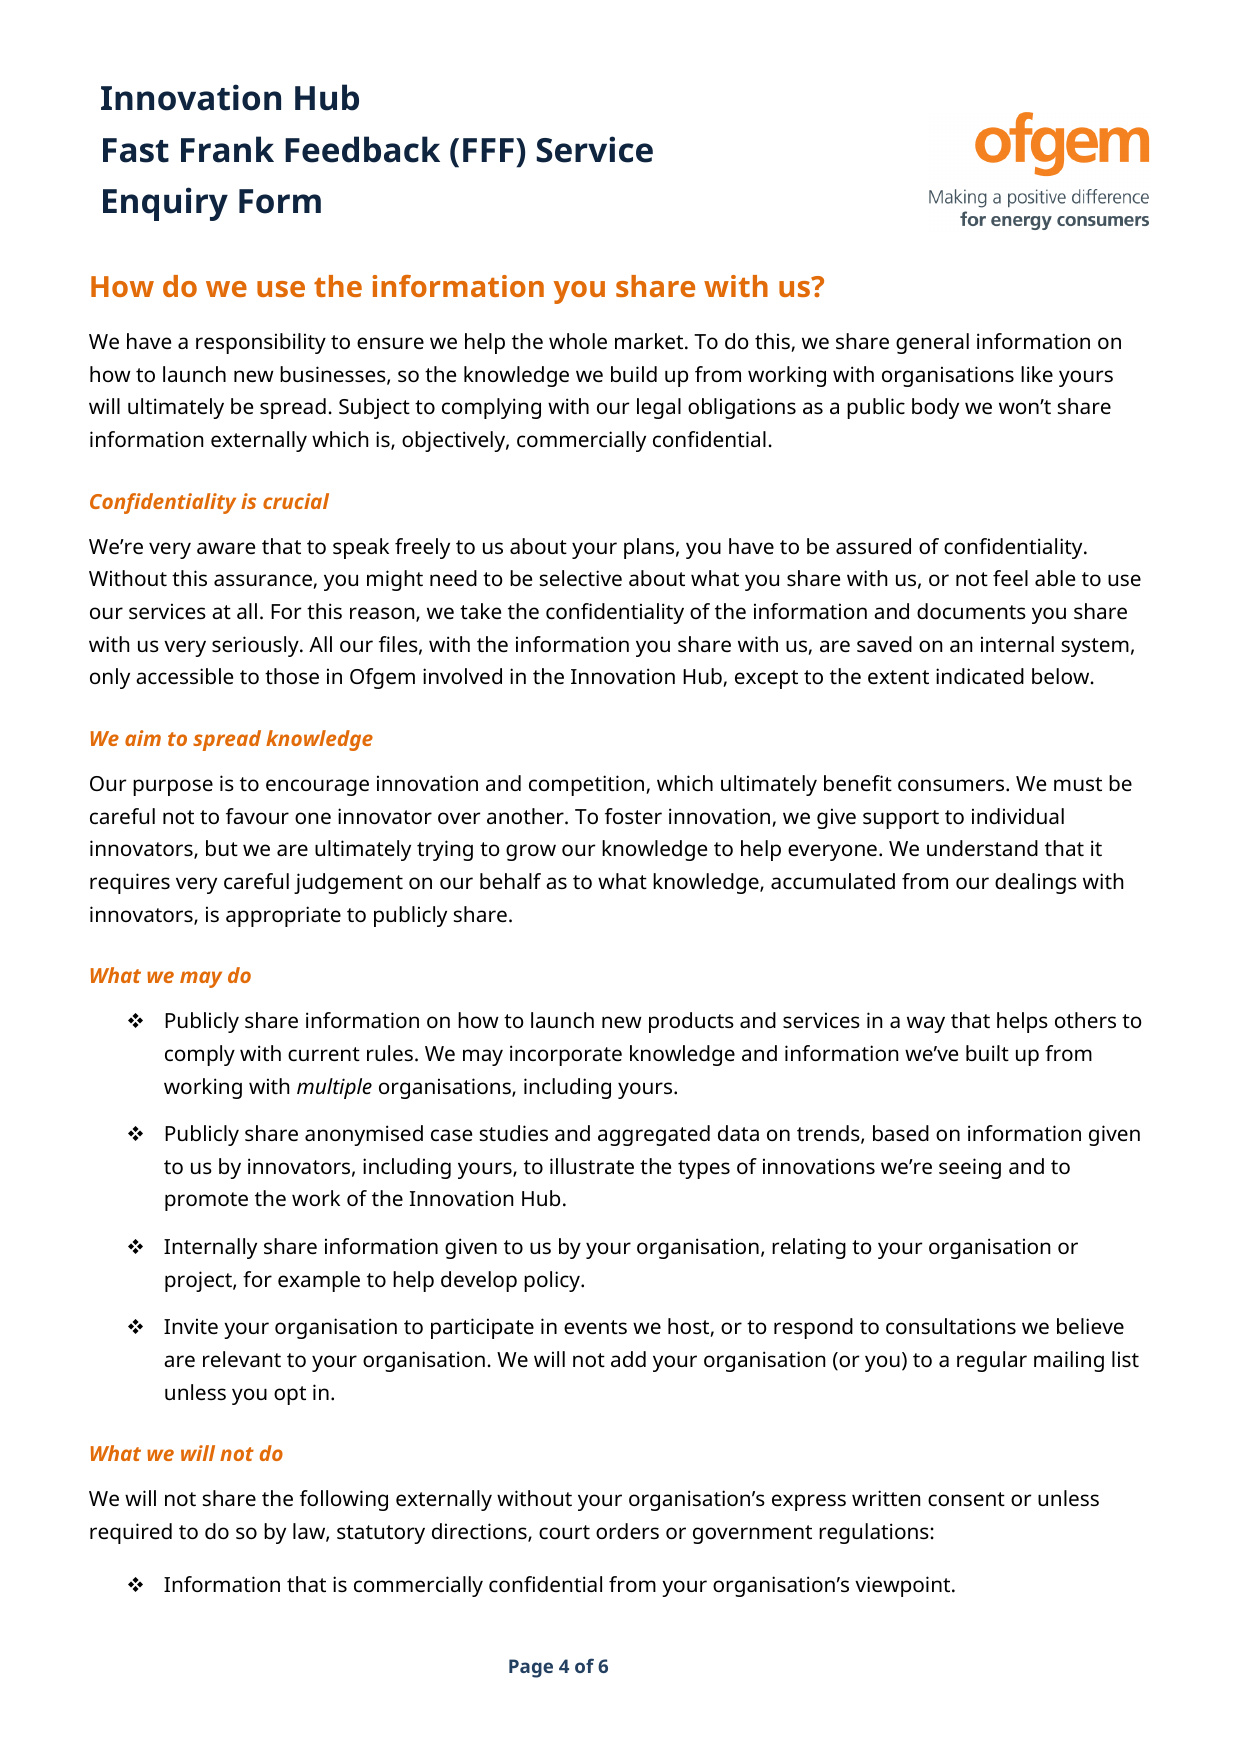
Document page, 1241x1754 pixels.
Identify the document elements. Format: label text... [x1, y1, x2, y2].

picture [926, 111, 1152, 232]
text We aim to spread knowledge [89, 724, 1152, 753]
list Publicly share anonymised case studies and aggregated data on trends, based on information given to us by innovators, including yours, to illustrate the types of innovations we’re seeing and to promote the work of the Innovation Hub. [126, 1119, 1152, 1213]
text We will not share the following externally without your organisation’s express written consent or unless required to do so by law, statutory directions, court orders or government regulations: [89, 1484, 1152, 1546]
list Information that is commercially confidential from your organisation’s viewpoint. [126, 1571, 1152, 1599]
list Publicly share information on how to launch new products and services in a way that helps others to comply with current rules. We may incorporate knowledge and information we’ve built up from working with multiple organisations, including yours. [126, 1007, 1152, 1100]
text What we will not do [89, 1439, 1152, 1468]
text Our purpose is to encourage innovation and competition, which ultimately benefit consumers. We must be careful not to favour one innovator over another. To foster innovation, we give support to individual innovators, but we are ultimately trying to grow our knowledge to help everyone. We understand that it requires very careful judgement on our behalf as to what knowledge, accumulated from our dealings with innovators, is appropriate to publicly share. [89, 769, 1152, 928]
text What we may do [89, 961, 1152, 990]
text We have a responsibility to ensure we help the whole market. To do this, we share general information on how to launch new businesses, so the knowledge we build up from working with organisations like yours will ultimately be spread. Subject to complying with our legal obligations as a public body we won’t share information externally which is, objectively, commercially confidential. [89, 327, 1152, 453]
text How do we use the information you share with us? [89, 267, 1152, 306]
text We’re very aware that to speak freely to us about your plans, you have to be assured of confidentiality. Without this assurance, you might need to be selective about what you share with us, or not feel able to use our services at all. For this reason, we take the confidentiality of the information and documents you share with us very seriously. All our files, with the information you share with us, are saved on an internal system, only accessible to those in Ofgem involved in the Innovation Hub, except to the extent indicated below. [89, 532, 1152, 691]
text Confidentiality is crucial [89, 487, 1152, 515]
list Invite your organisation to participate in events we host, or to respond to consultations we believe are relevant to your organisation. We will not add your organisation (or you) to a regular mailing list unless you opt in. [126, 1312, 1152, 1406]
list Internally share information given to us by your organisation, relating to your organisation or project, for example to help develop policy. [126, 1232, 1152, 1293]
